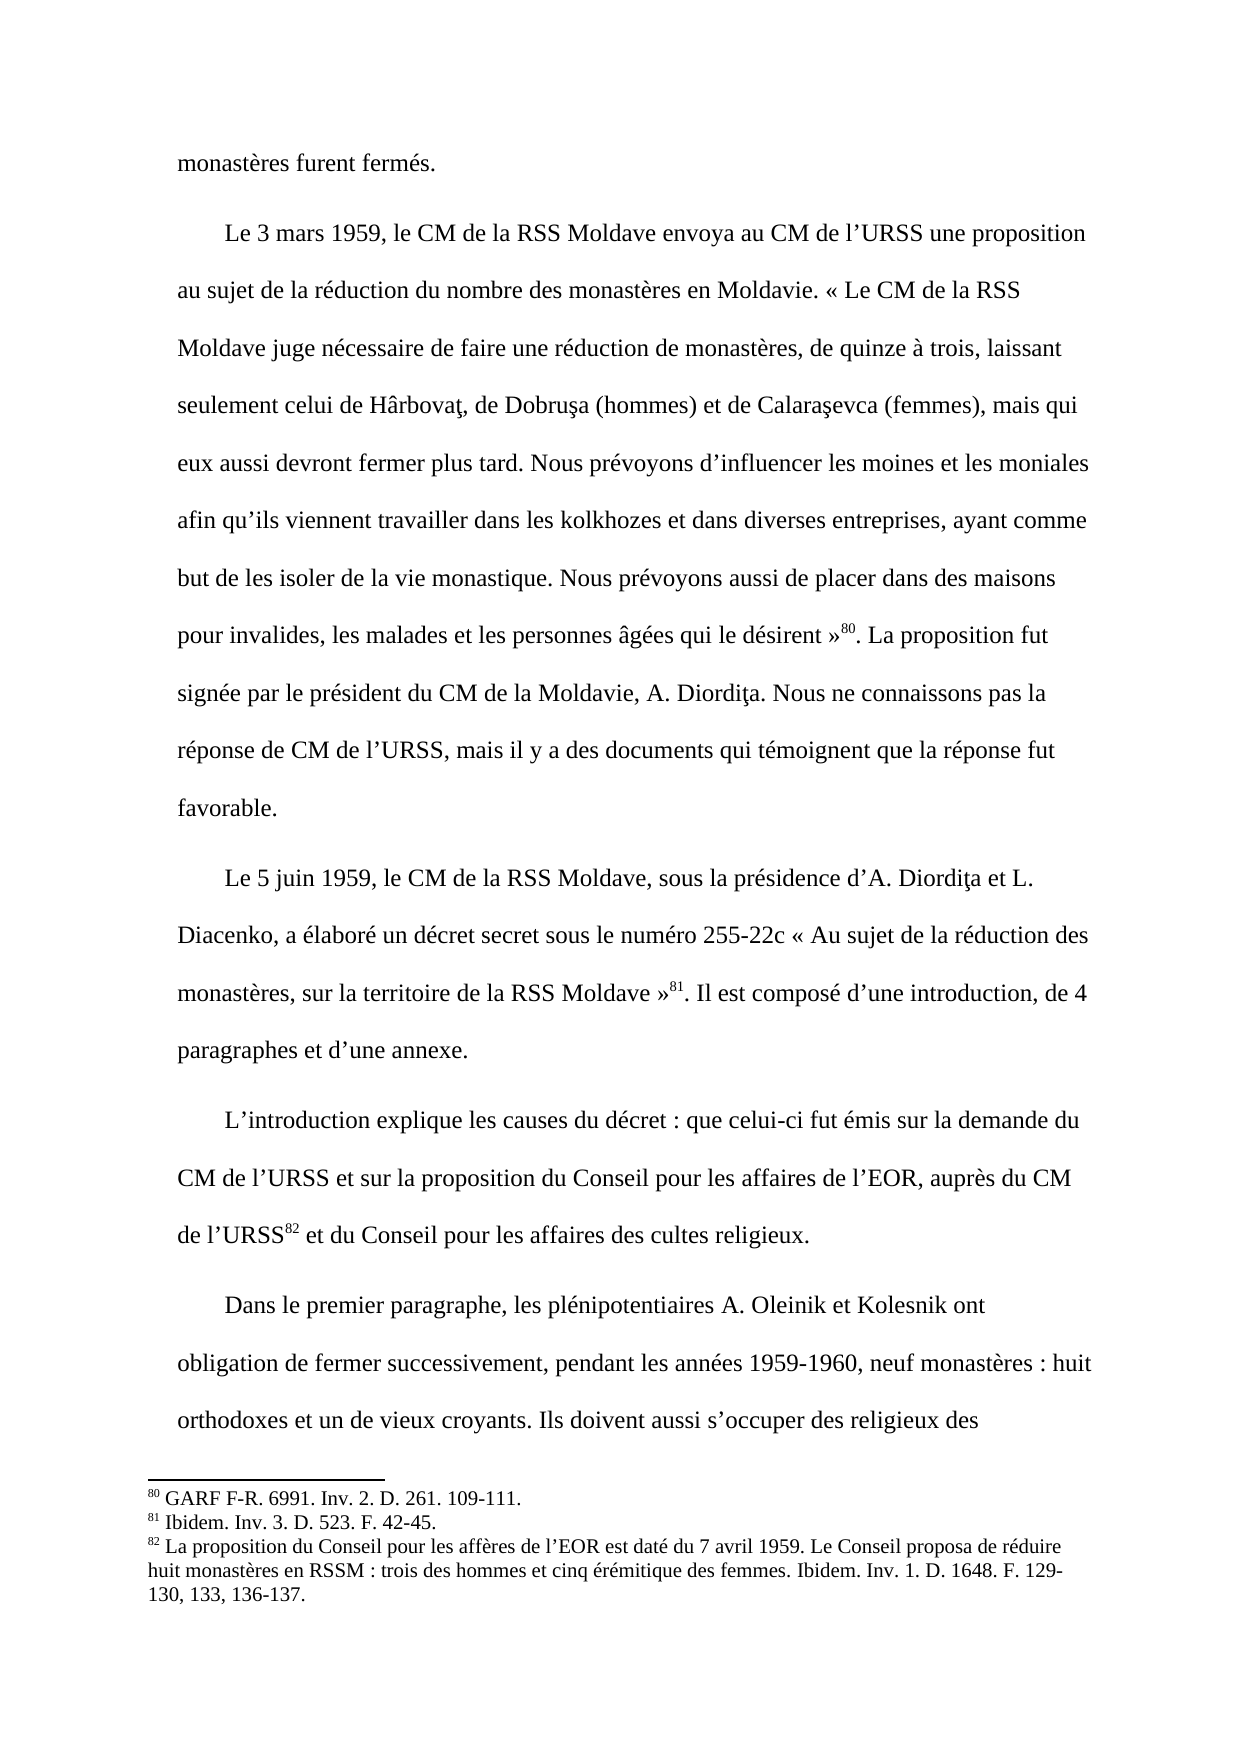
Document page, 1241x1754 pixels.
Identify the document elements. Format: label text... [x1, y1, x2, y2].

text Le 3 mars 1959, le CM de la RSS Moldave envoya au CM de l’URSS une proposition au sujet de la réduction du nombre des monastères en Moldavie. « Le CM de la RSS Moldave juge nécessaire de faire une réduction de monastères, de quinze à trois, laissant seulement celui de Hârbovaţ, de Dobruşa (hommes) et de Calaraşevca (femmes), mais qui eux aussi devront fermer plus tard. Nous prévoyons d’influencer les moines et les moniales afin qu’ils viennent travailler dans les kolkhozes et dans diverses entreprises, ayant comme but de les isoler de la vie monastique. Nous prévoyons aussi de placer dans des maisons pour invalides, les malades et les personnes âgées qui le désirent ». La proposition fut signée par le président du CM de la Moldavie, A. Diordiţa. Nous ne connaissons pas la réponse de CM de l’URSS, mais il y a des documents qui témoignent que la réponse fut favorable. [177, 218, 1093, 821]
text L’introduction explique les causes du décret : que celui-ci fut émis sur la demande du CM de l’URSS et sur la proposition du Conseil pour les affaires de l’EOR, auprès du CM de l’URSS et du Conseil pour les affaires des cultes religieux. [177, 1105, 1093, 1249]
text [177, 148, 1093, 176]
text Le 5 juin 1959, le CM de la RSS Moldave, sous la présidence d’A. Diordiţa et L. Diacenko, a élaboré un décret secret sous le numéro 255-22c « Au sujet de la réduction des monastères, sur la territoire de la RSS Moldave ». Il est composé d’une introduction, de 4 paragraphes et d’une annexe. [177, 863, 1093, 1064]
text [177, 1290, 1093, 1434]
